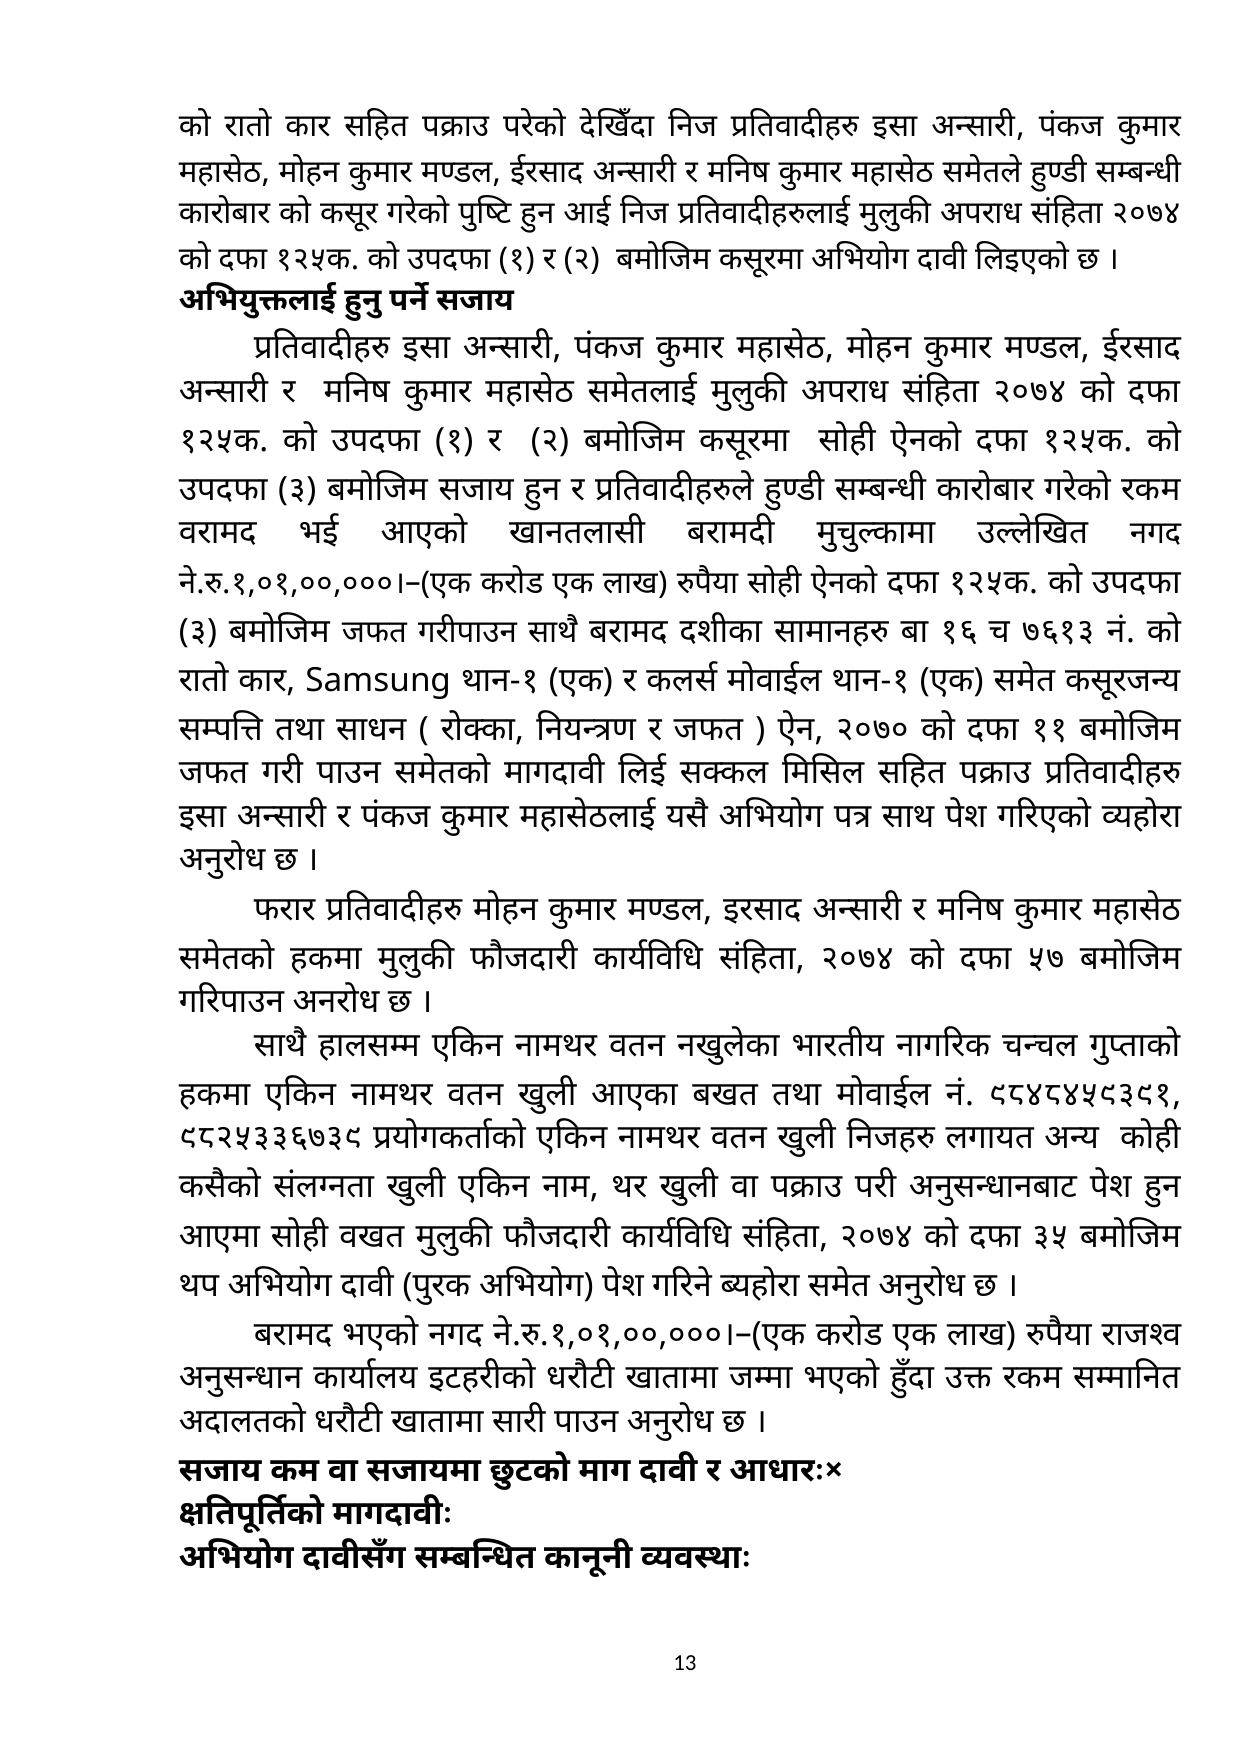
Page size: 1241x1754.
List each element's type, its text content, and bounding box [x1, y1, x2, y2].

text अभियोग दावीसँग सम्बन्धित कानूनी व्यवस्थाः [169, 1538, 1181, 1582]
text साथै हालसम्म एकिन नामथर वतन नखुलेका भारतीय नागरिक चन्चल गुप्ताको हकमा एकिन नामथर वतन खुली आएका बखत तथा मोवाईल नं. ९८४८४५९३९१, ९८२५३३६७३९ प्रयोगकर्ताको एकिन नामथर वतन खुली निजहरु लगायत अन्य कोही कसैको संलग्नता खुली एकिन नाम, थर खुली वा पक्राउ परी अनुसन्धानबाट पेश हुन आएमा सोही वखत मुलुकी फौजदारी कार्यविधि संहिता, २०७४ को दफा ३५ बमोजिम थप अभियोग दावी (पुरक अभियोग) पेश गरिने ब्यहोरा समेत अनुरोध छ । [178, 1026, 1181, 1310]
text फरार प्रतिवादीहरु मोहन कुमार मण्डल, इरसाद अन्सारी र मनिष कुमार महासेठ समेतको हकमा मुलुकी फौजदारी कार्यविधि संहिता, २०७४ को दफा ५७ बमोजिम गरिपाउन अनरोध छ । [178, 884, 1181, 1026]
text बरामद भएको नगद ने.रु.१,०१,००,०००।–(एक करोड एक लाख) रुपैया राजश्व अनुसन्धान कार्यालय इटहरीको धरौटी खातामा जम्मा भएको हुँदा उक्त रकम सम्मानित अदालतको धरौटी खातामा सारी पाउन अनुरोध छ । [178, 1310, 1181, 1446]
text प्रतिवादीहरु इसा अन्सारी, पंकज कुमार महासेठ, मोहन कुमार मण्डल, ईरसाद अन्सारी र मनिष कुमार महासेठ समेतलाई मुलुकी अपराध संहिता २०७४ को दफा १२५क. को उपदफा (१) र (२) बमोजिम कसूरमा सोही ऐनको दफा १२५क. को उपदफा (३) बमोजिम सजाय हुन र प्रतिवादीहरुले हुण्डी सम्बन्धी कारोबार गरेको रकम वरामद भई आएको खानतलासी बरामदी मुचुल्कामा उल्लेखित नगद ने.रु.१,०१,००,०००।–(एक करोड एक लाख) रुपैया सोही ऐनको दफा १२५क. को उपदफा (३) बमोजिम जफत गरीपाउन साथै बरामद दशीका सामानहरु बा १६ च ७६१३ नं. को रातो कार, Samsung थान-१ (एक) र कलर्स मोवाईल थान-१ (एक) समेत कसूरजन्य सम्पत्ति तथा साधन ( रोक्का, नियन्त्रण र जफत ) ऐन, २०७० को दफा ११ बमोजिम जफत गरी पाउन समेतको मागदावी लिई सक्कल मिसिल सहित पक्राउ प्रतिवादीहरु इसा अन्सारी र पंकज कुमार महासेठलाई यसै अभियोग पत्र साथ पेश गरिएको व्यहोरा अनुरोध छ । [178, 323, 1181, 884]
text अभियुक्तलाई हुनु पर्ने सजाय [178, 282, 1181, 323]
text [178, 103, 1181, 282]
text सजाय कम वा सजायमा छुटको माग दावी र आधारः× [178, 1446, 1181, 1495]
text क्षतिपूर्तिको मागदावीः [178, 1495, 1181, 1538]
